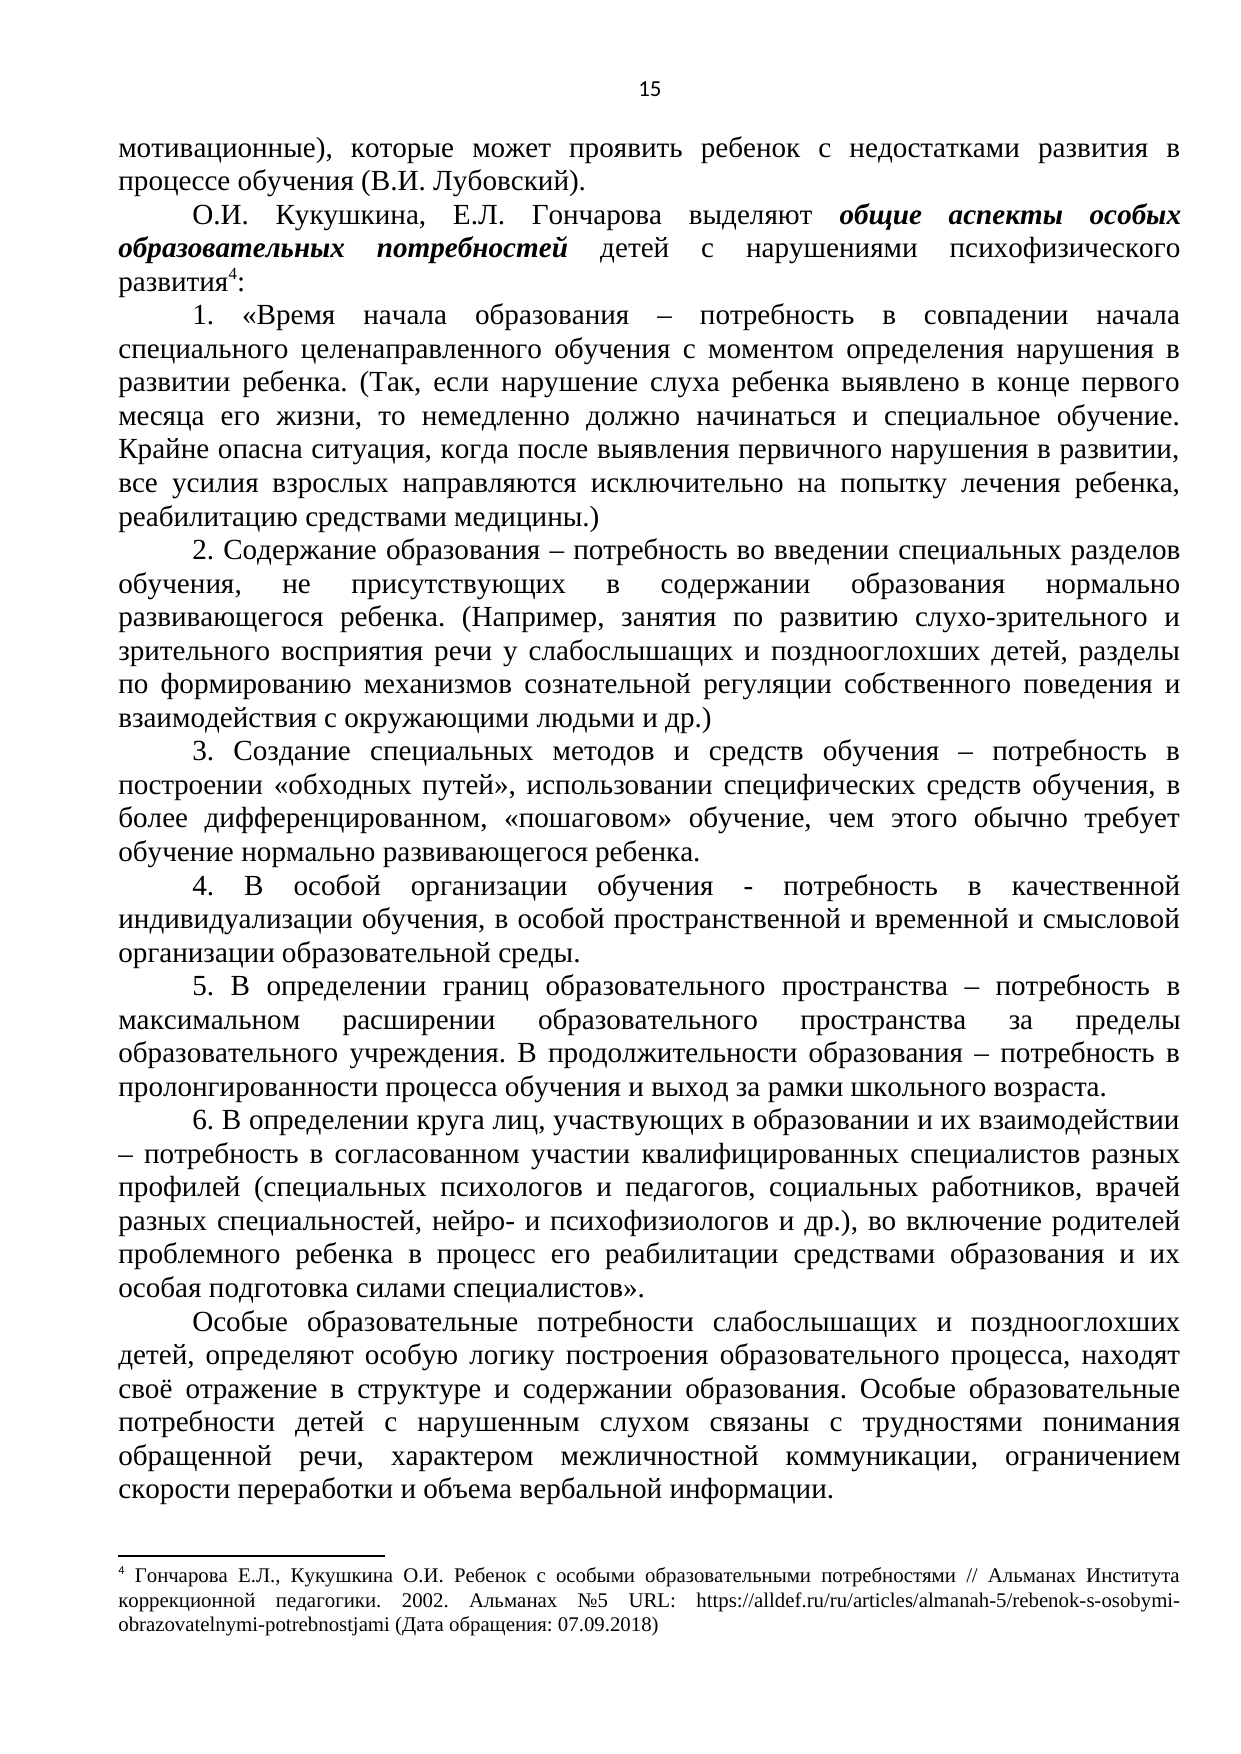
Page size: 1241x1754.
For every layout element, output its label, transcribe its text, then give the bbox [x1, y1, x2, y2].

text 3. Создание специальных методов и средств обучения – потребность в построении «обходных путей», использовании специфических средств обучения, в более дифференцированном, «пошаговом» обучение, чем этого обычно требует обучение нормально развивающегося ребенка. [118, 733, 1181, 868]
text О.И. Кукушкина, Е.Л. Гончарова выделяют общие аспекты особых образовательных потребностей детей с нарушениями психофизического развития: [118, 197, 1181, 297]
text 4. В особой организации обучения - потребность в качественной индивидуализации обучения, в особой пространственной и временной и смысловой организации образовательной среды. [118, 868, 1181, 968]
text 2. Содержание образования – потребность во введении специальных разделов обучения, не присутствующих в содержании образования нормально развивающегося ребенка. (Например, занятия по развитию слухо-зрительного и зрительного восприятия речи у слабослышащих и позднооглохших детей, разделы по формированию механизмов сознательной регуляции собственного поведения и взаимодействия с окружающими людьми и др.) [118, 532, 1181, 733]
text 6. В определении круга лиц, участвующих в образовании и их взаимодействии – потребность в согласованном участии квалифицированных специалистов разных профилей (специальных психологов и педагогов, социальных работников, врачей разных специальностей, нейро- и психофизиологов и др.), во включение родителей проблемного ребенка в процесс его реабилитации средствами образования и их особая подготовка силами специалистов». [118, 1102, 1181, 1304]
text 5. В определении границ образовательного пространства – потребность в максимальном расширении образовательного пространства за пределы образовательного учреждения. В продолжительности образования – потребность в пролонгированности процесса обучения и выход за рамки школьного возраста. [118, 968, 1181, 1102]
text Особые образовательные потребности слабослышащих и позднооглохших детей, определяют особую логику построения образовательного процесса, находят своё отражение в структуре и содержании образования. Особые образовательные потребности детей с нарушенным слухом связаны с трудностями понимания обращенной речи, характером межличностной коммуникации, ограничением скорости переработки и объема вербальной информации. [118, 1304, 1181, 1505]
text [118, 130, 1181, 197]
text 1. «Время начала образования – потребность в совпадении начала специального целенаправленного обучения с моментом определения нарушения в развитии ребенка. (Так, если нарушение слуха ребенка выявлено в конце первого месяца его жизни, то немедленно должно начинаться и специальное обучение. Крайне опасна ситуация, когда после выявления первичного нарушения в развитии, все усилия взрослых направляются исключительно на попытку лечения ребенка, реабилитацию средствами медицины.) [118, 297, 1181, 532]
